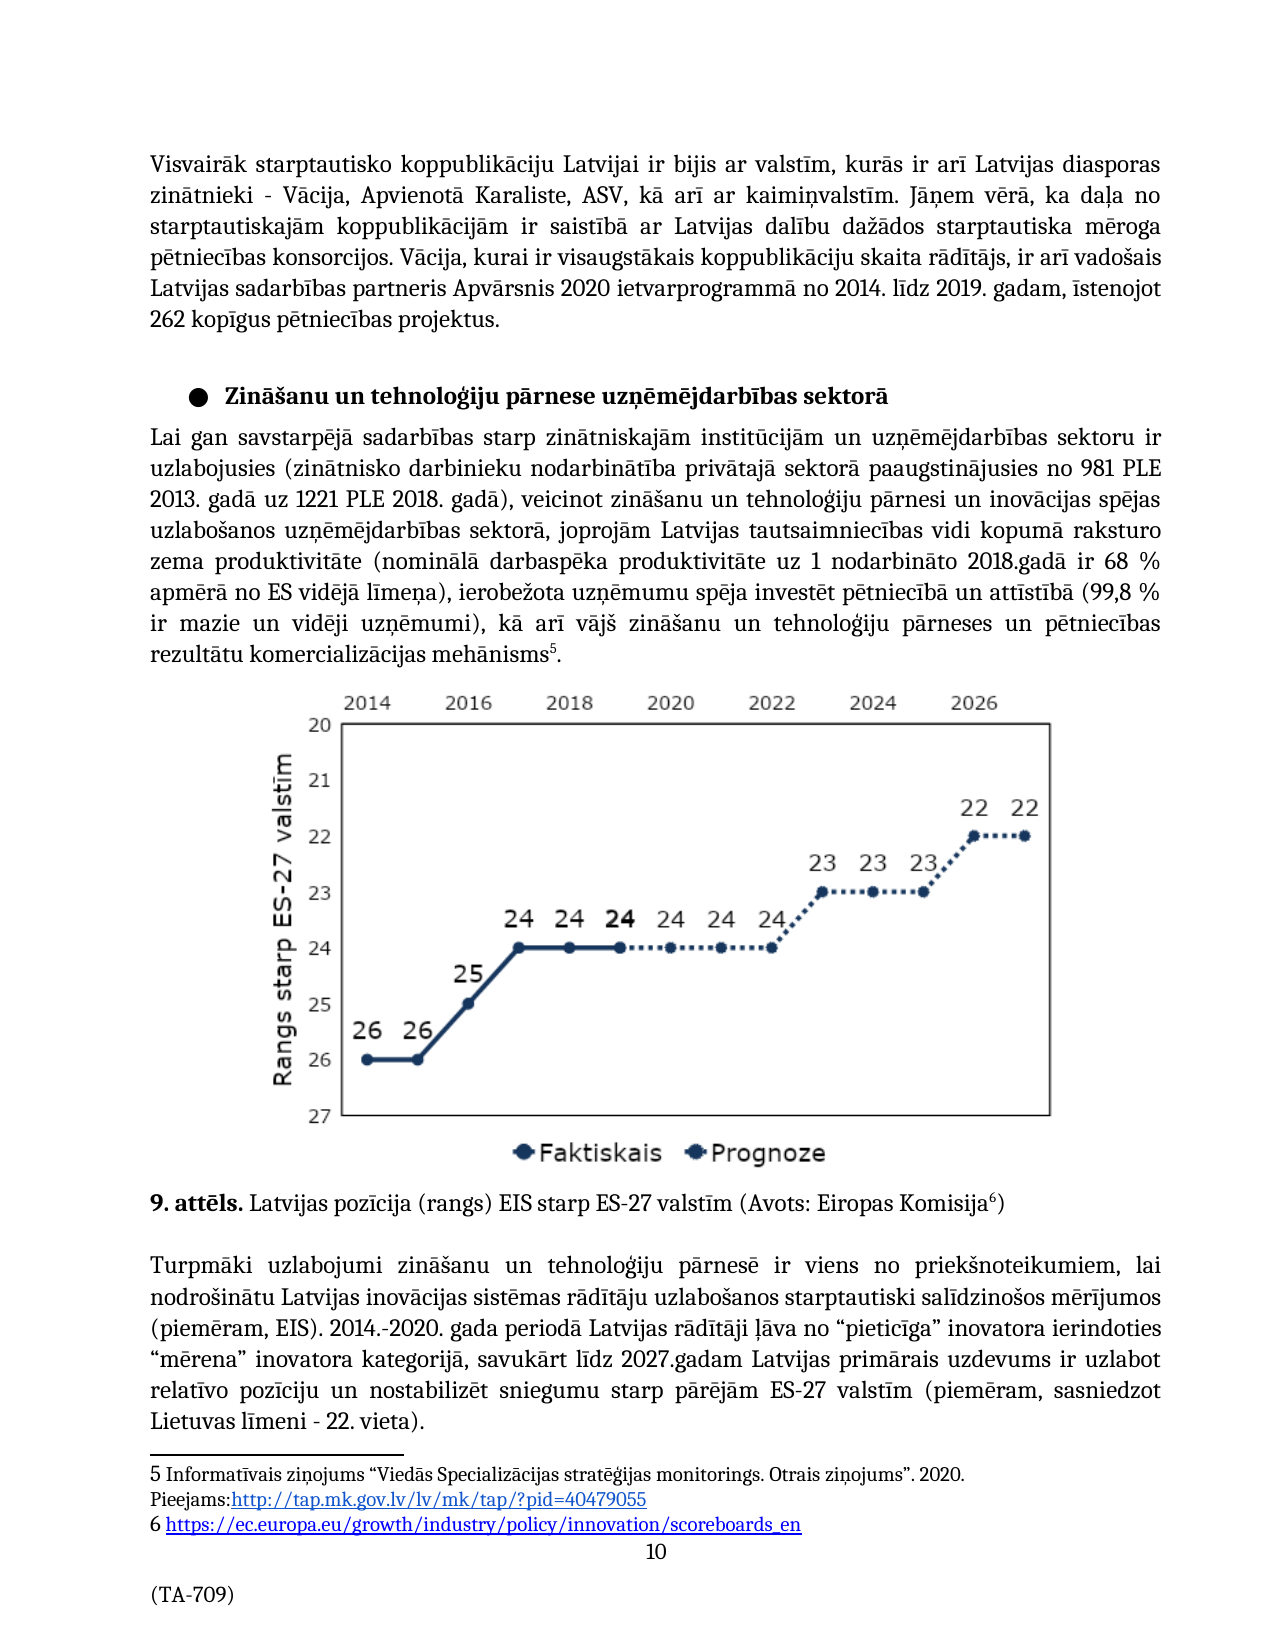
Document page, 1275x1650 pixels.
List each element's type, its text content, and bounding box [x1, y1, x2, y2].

picture [246, 671, 1071, 1188]
text Turpmāki uzlabojumi zināšanu un tehnoloģiju pārnesē ir viens no priekšnoteikumiem, lai nodrošinātu Latvijas inovācijas sistēmas rādītāju uzlabošanos starptautiski salīdzinošos mērījumos (piemēram, EIS). 2014.-2020. gada periodā Latvijas rādītāji ļāva no “pieticīga” inovatora ierindoties “mērena” inovatora kategorijā, savukārt līdz 2027.gadam Latvijas primārais uzdevums ir uzlabot relatīvo pozīciju un nostabilizēt sniegumu starp pārējām ES-27 valstīm (piemēram, sasniedzot Lietuvas līmeni - 22. vieta). [150, 1251, 1162, 1435]
text Lai gan savstarpējā sadarbības starp zinātniskajām institūcijām un uzņēmējdarbības sektoru ir uzlabojusies (zinātnisko darbinieku nodarbinātība privātajā sektorā paaugstinājusies no 981 PLE 2013. gadā uz 1221 PLE 2018. gadā), veicinot zināšanu un tehnoloģiju pārnesi un inovācijas spējas uzlabošanos uzņēmējdarbības sektorā, joprojām Latvijas tautsaimniecības vidi kopumā raksturo zema produktivitāte (nominālā darbaspēka produktivitāte uz 1 nodarbināto 2018.gadā ir 68 % apmērā no ES vidējā līmeņa), ierobežota uzņēmumu spēja investēt pētniecībā un attīstībā (99,8 % ir mazie un vidēji uzņēmumi), kā arī vājš zināšanu un tehnoloģiju pārneses un pētniecības rezultātu komercializācijas mehānisms. [150, 423, 1162, 669]
text Visvairāk starptautisko koppublikāciju Latvijai ir bijis ar valstīm, kurās ir arī Latvijas diasporas zinātnieki - Vācija, Apvienotā Karaliste, ASV, kā arī ar kaimiņvalstīm. Jāņem vērā, ka daļa no starptautiskajām koppublikācijām ir saistībā ar Latvijas dalību dažādos starptautiska mēroga pētniecības konsorcijos. Vācija, kurai ir visaugstākais koppublikāciju skaita rādītājs, ir arī vadošais Latvijas sadarbības partneris Apvārsnis 2020 ietvarprogrammā no 2014. līdz 2019. gadam, īstenojot 262 kopīgus pētniecības projektus. [150, 150, 1162, 334]
text 9. attēls. Latvijas pozīcija (rangs) EIS starp ES-27 valstīm (Avots: Eiropas Komisija) [150, 1189, 1162, 1218]
list Zināšanu un tehnoloģiju pārnese uzņēmējdarbības sektorā [187, 367, 1162, 418]
